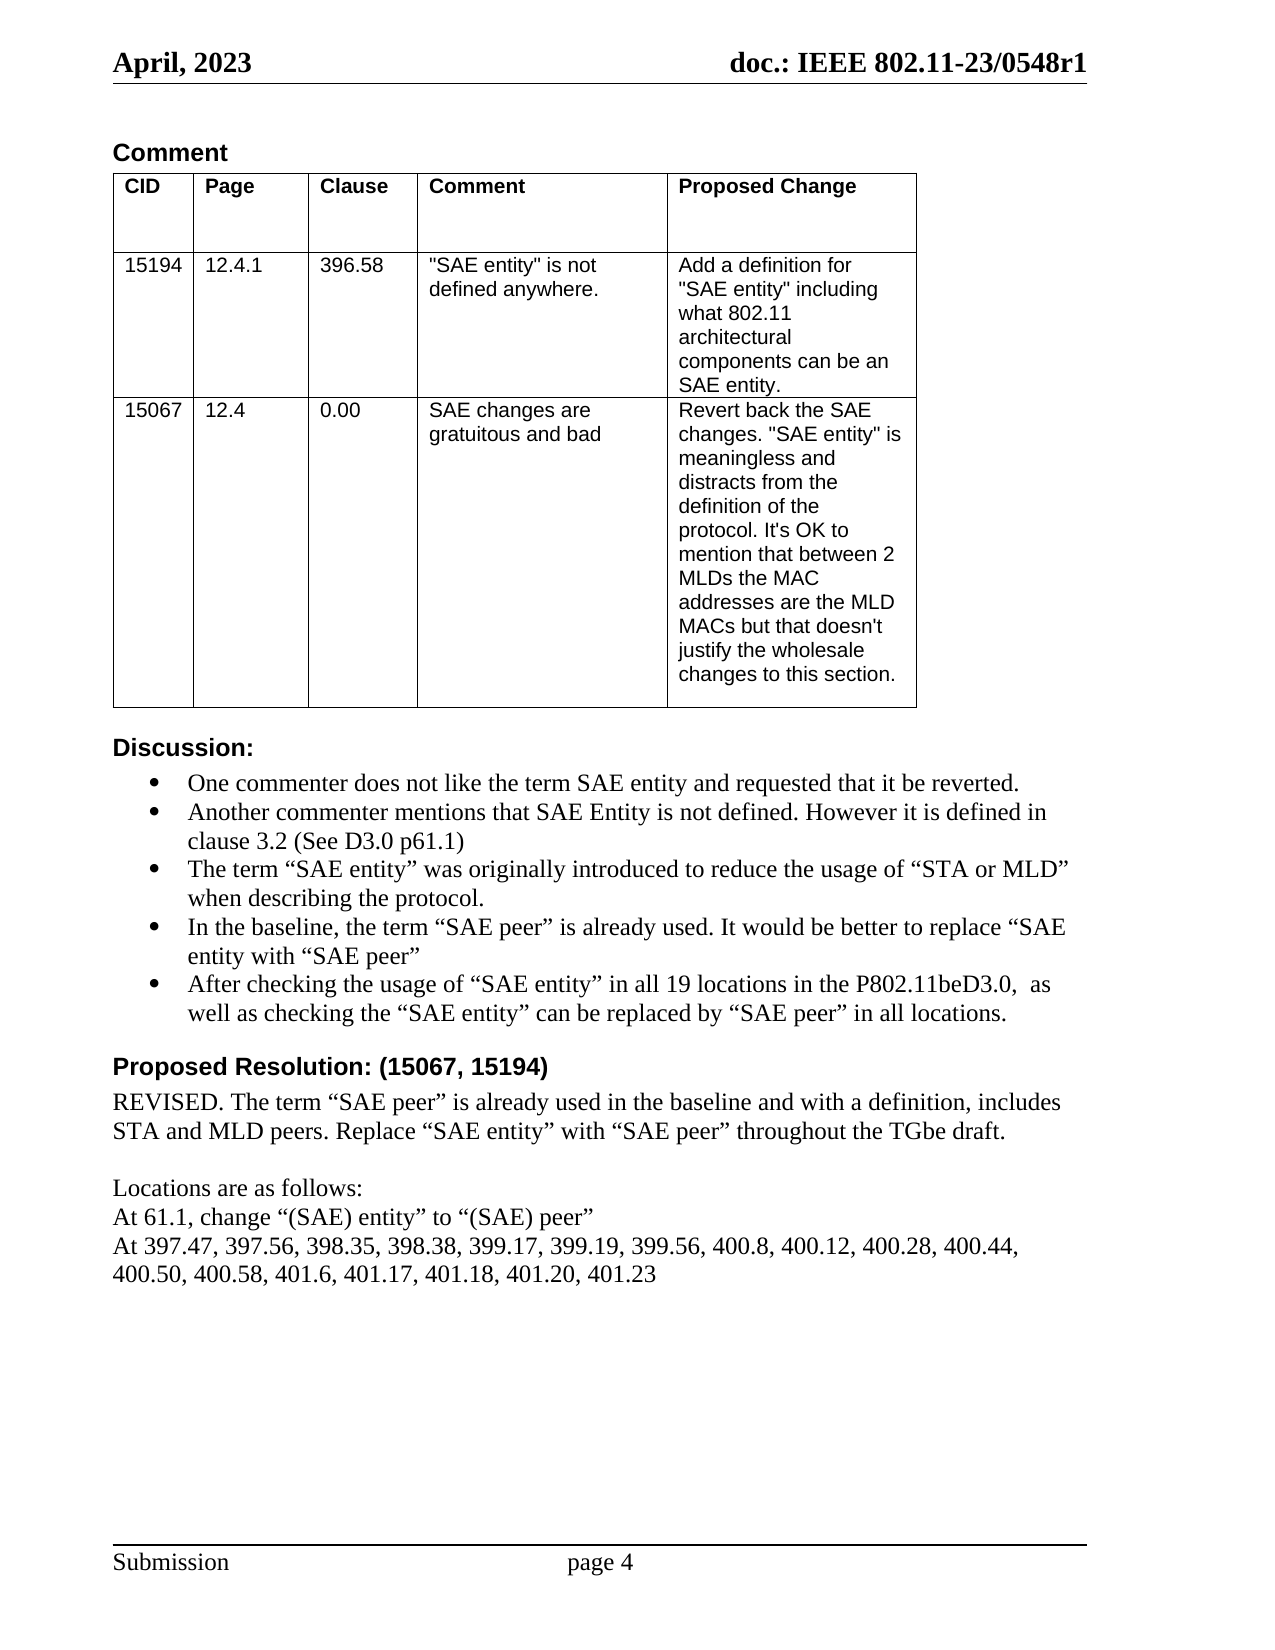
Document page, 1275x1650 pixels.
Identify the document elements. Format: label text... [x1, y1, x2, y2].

table_cell 12.4 [194, 398, 308, 707]
table_cell 0.00 [309, 398, 417, 707]
list One commenter does not like the term SAE entity and requested that it be reverted. [150, 768, 1087, 797]
table_header CID [114, 174, 193, 252]
subtitle Comment [112, 137, 1087, 166]
table_cell 15067 [114, 398, 193, 707]
list Another commenter mentions that SAE Entity is not defined. However it is defined in clause 3.2 (See D3.0 p61.1) [150, 797, 1087, 854]
text REVISED. The term “SAE peer” is already used in the baseline and with a definition, includes STA and MLD peers. Replace “SAE entity” with “SAE peer” throughout the TGbe draft. [112, 1087, 1087, 1144]
table_cell Revert back the SAE changes. "SAE entity" is meaningless and distracts from the definition of the protocol. It's OK to mention that between 2 MLDs the MAC addresses are the MLD MACs but that doesn't justify the wholesale changes to this section. [668, 398, 916, 707]
text At 397.47, 397.56, 398.35, 398.38, 399.17, 399.19, 399.56, 400.8, 400.12, 400.28, 400.44, 400.50, 400.58, 401.6, 401.17, 401.18, 401.20, 401.23 [112, 1231, 1087, 1288]
text At 61.1, change “(SAE) entity” to “(SAE) peer” [112, 1202, 1087, 1231]
subtitle Proposed Resolution: (15067, 15194) [112, 1052, 1087, 1081]
table_header Proposed Change [668, 174, 916, 252]
table_cell Add a definition for "SAE entity" including what 802.11 architectural components can be an SAE entity. [668, 253, 916, 397]
subtitle Discussion: [112, 733, 1087, 762]
list After checking the usage of “SAE entity” in all 19 locations in the P802.11beD3.0, as well as checking the “SAE entity” can be replaced by “SAE peer” in all locations. [150, 969, 1087, 1027]
list In the baseline, the term “SAE peer” is already used. It would be better to replace “SAE entity with “SAE peer” [150, 912, 1087, 969]
list The term “SAE entity” was originally introduced to reduce the usage of “STA or MLD” when describing the protocol. [150, 854, 1087, 912]
table_header Comment [418, 174, 667, 252]
table_header Clause [309, 174, 417, 252]
table_cell 15194 [114, 253, 193, 397]
table_cell 12.4.1 [194, 253, 308, 397]
table_header Page [194, 174, 308, 252]
text Locations are as follows: [112, 1173, 1087, 1202]
table_cell 396.58 [309, 253, 417, 397]
table_cell "SAE entity" is not defined anywhere. [418, 253, 667, 397]
table_cell SAE changes are gratuitous and bad [418, 398, 667, 707]
